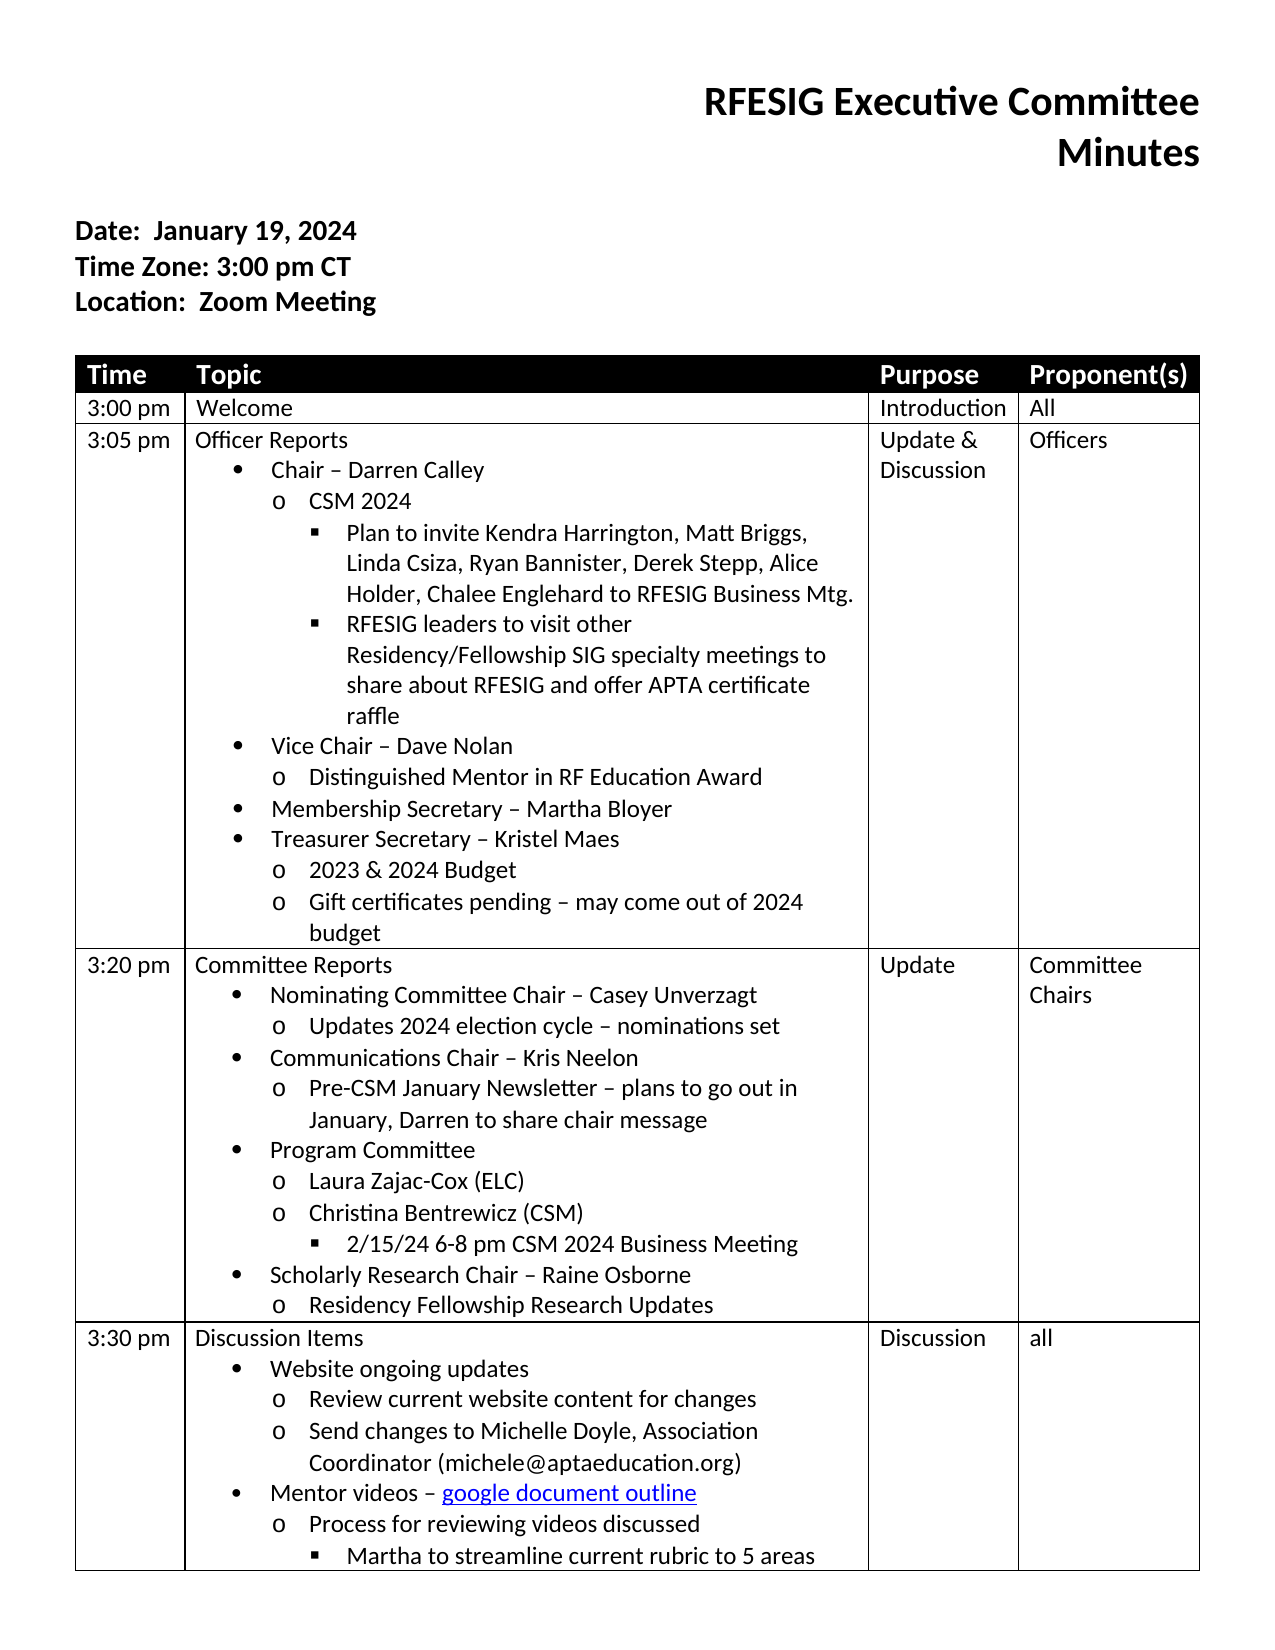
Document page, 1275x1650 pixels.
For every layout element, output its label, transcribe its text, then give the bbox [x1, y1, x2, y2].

table_cell Officers [1019, 424, 1199, 948]
table_cell Committee Reports Nominating Committee Chair – Casey Unverzagt Updates 2024 election cycle – nominations set Communications Chair – Kris Neelon Pre-CSM January Newsletter – plans to go out in January, Darren to share chair message Program Committee Laura Zajac-Cox (ELC) Christina Bentrewicz (CSM) 2/15/24 6-8 pm CSM 2024 Business Meeting Scholarly Research Chair – Raine Osborne Residency Fellowship Research Updates [186, 949, 868, 1321]
table_header Topic [186, 356, 868, 391]
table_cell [186, 1323, 868, 1570]
table_cell 3:30 pm [76, 1323, 184, 1570]
text RFESIG Executive Committee [75, 75, 1200, 126]
text Minutes [75, 126, 1200, 177]
table_cell Committee Chairs [1019, 949, 1199, 1321]
text Location: Zoom Meeting [75, 283, 1200, 319]
table_cell Update & Discussion [869, 424, 1018, 948]
table_cell 3:20 pm [76, 949, 184, 1321]
table_cell All [1019, 393, 1199, 423]
table_cell Update [869, 949, 1018, 1321]
table_header Proponent(s) [1019, 356, 1199, 391]
table_cell Introduction [869, 393, 1018, 423]
table_cell all [1019, 1323, 1199, 1570]
table_header Purpose [869, 356, 1018, 391]
text Time Zone: 3:00 pm CT [75, 248, 1200, 283]
table_cell 3:00 pm [76, 393, 184, 423]
table_cell Officer Reports Chair – Darren Calley CSM 2024 Plan to invite Kendra Harrington, Matt Briggs, Linda Csiza, Ryan Bannister, Derek Stepp, Alice Holder, Chalee Englehard to RFESIG Business Mtg. RFESIG leaders to visit other Residency/Fellowship SIG specialty meetings to share about RFESIG and offer APTA certificate raffle Vice Chair – Dave Nolan Distinguished Mentor in RF Education Award Membership Secretary – Martha Bloyer Treasurer Secretary – Kristel Maes 2023 & 2024 Budget Gift certificates pending – may come out of 2024 budget [186, 424, 868, 948]
table_cell Discussion [869, 1323, 1018, 1570]
text Date: January 19, 2024 [75, 212, 1200, 248]
table_header Time [76, 356, 184, 391]
table_cell Welcome [186, 393, 868, 423]
table_cell 3:05 pm [76, 424, 184, 948]
